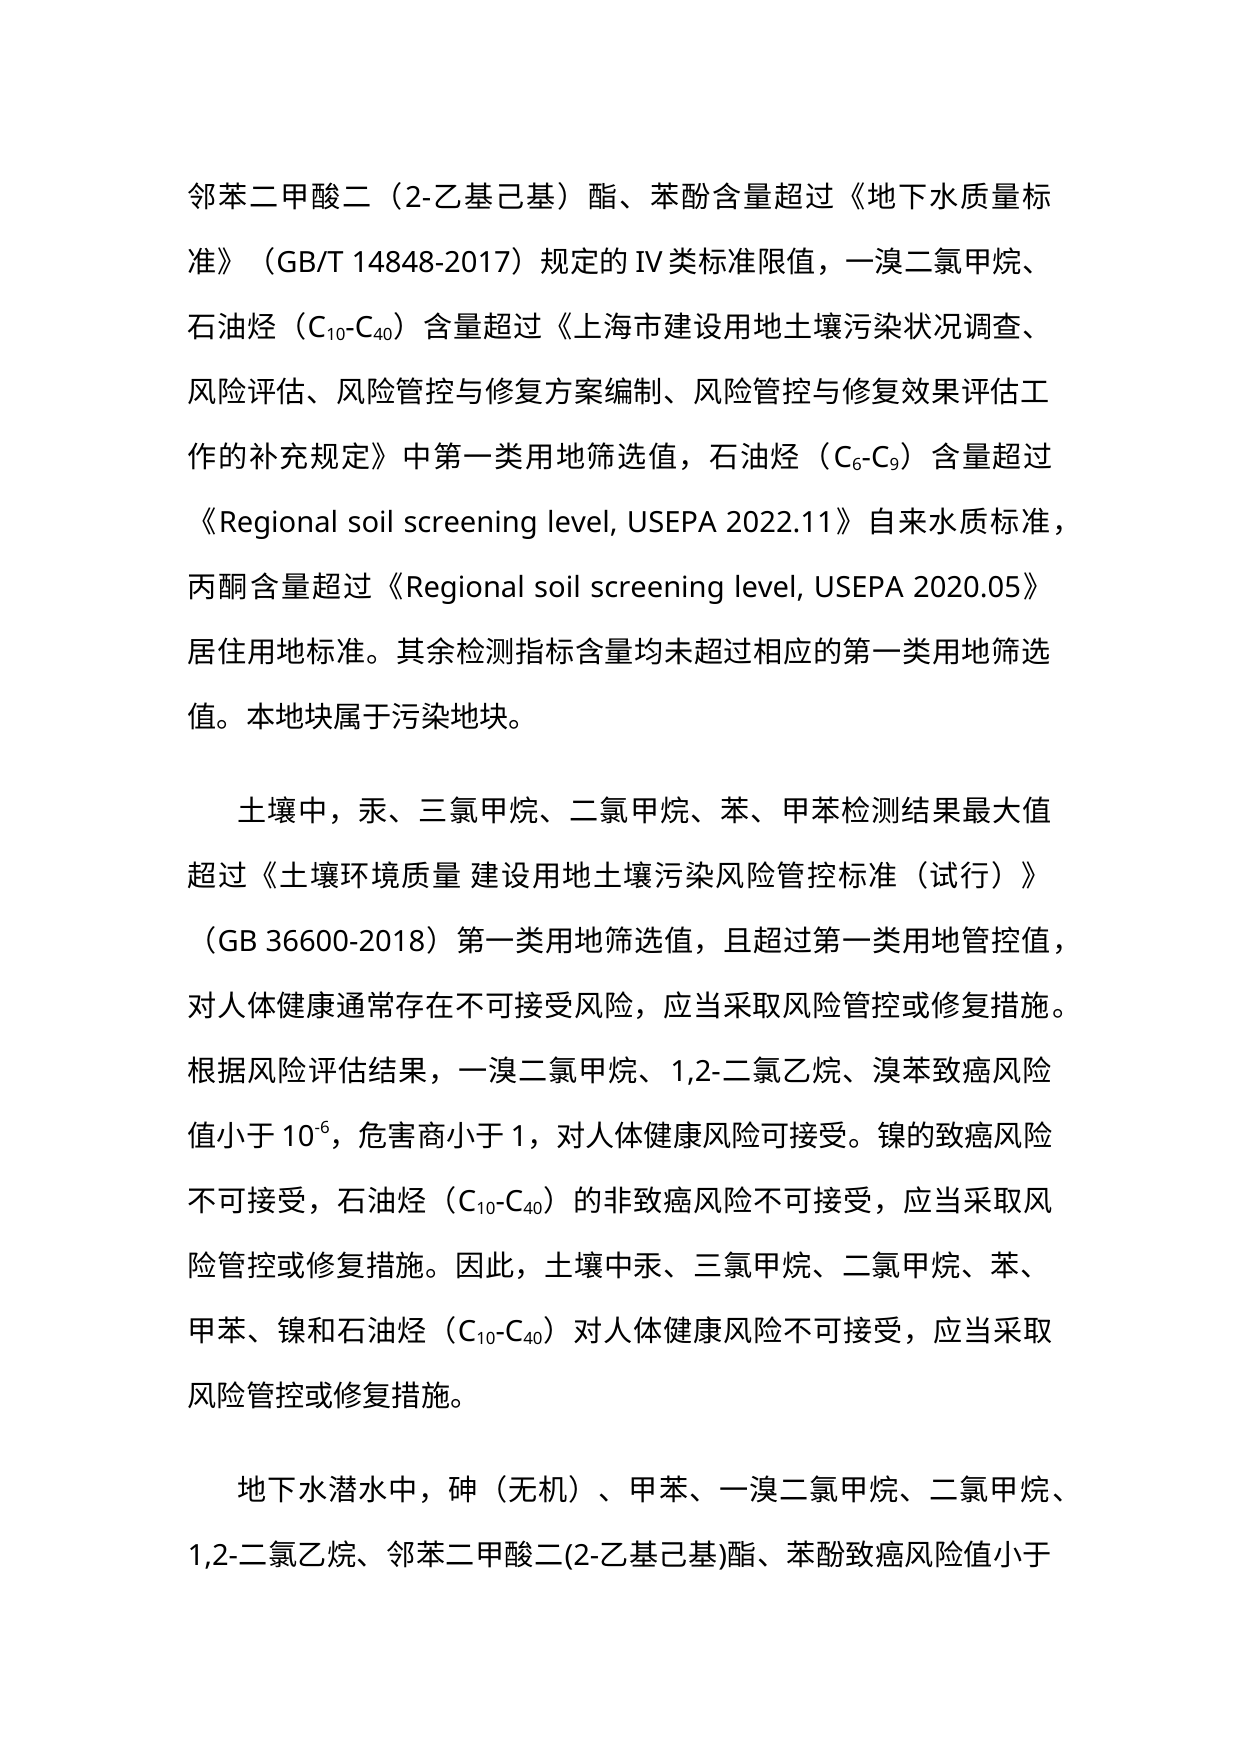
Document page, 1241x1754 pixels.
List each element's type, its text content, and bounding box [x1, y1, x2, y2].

text 土壤中，汞、三氯甲烷、二氯甲烷、苯、甲苯检测结果最大值超过《土壤环境质量 建设用地土壤污染风险管控标准（试行）》（GB 36600-2018）第一类用地筛选值，且超过第一类用地管控值，对人体健康通常存在不可接受风险，应当采取风险管控或修复措施。根据风险评估结果，一溴二氯甲烷、1,2-二氯乙烷、溴苯致癌风险值小于10-6，危害商小于1，对人体健康风险可接受。镍的致癌风险不可接受，石油烃（C10-C40）的非致癌风险不可接受，应当采取风险管控或修复措施。因此，土壤中汞、三氯甲烷、二氯甲烷、苯、甲苯、镍和石油烃（C10-C40）对人体健康风险不可接受，应当采取风险管控或修复措施。 [187, 776, 1053, 1426]
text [187, 1455, 1053, 1585]
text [187, 162, 1053, 747]
